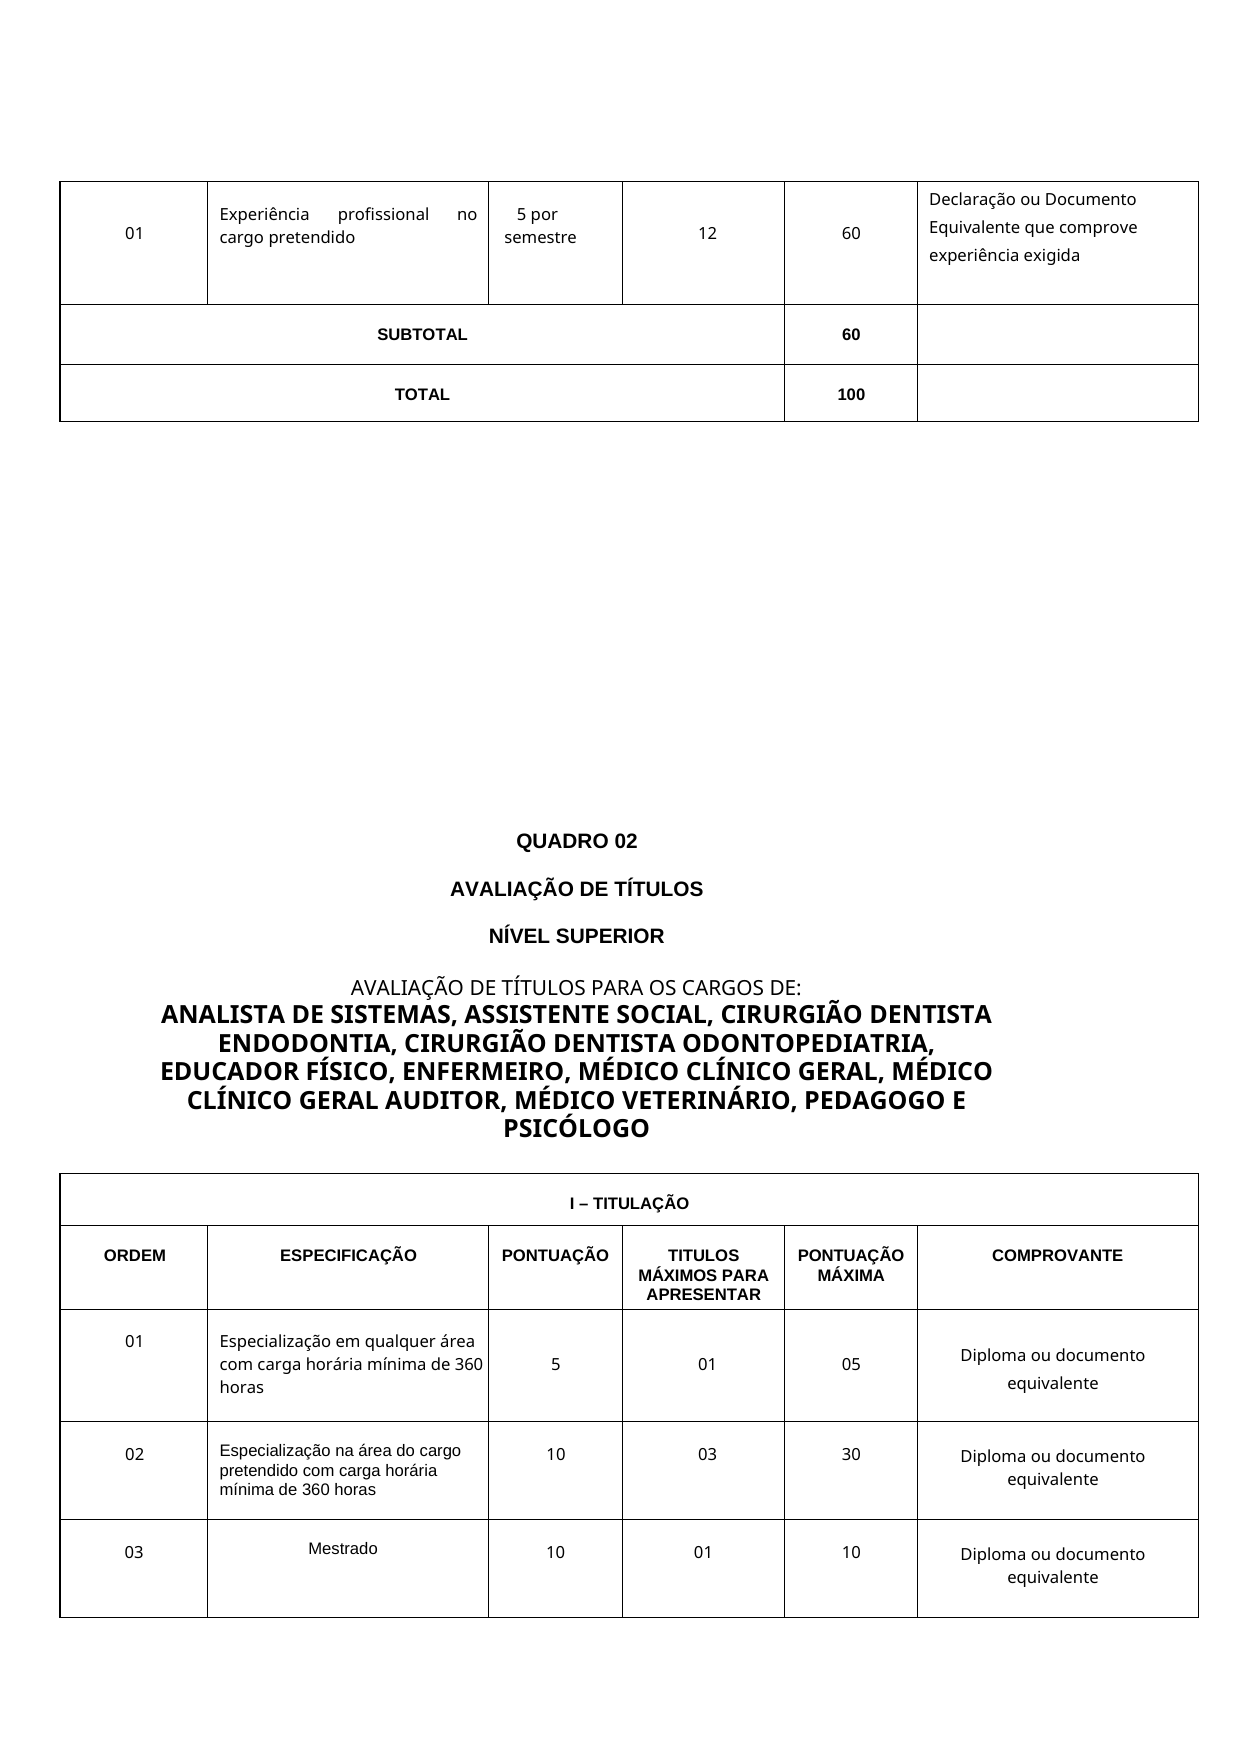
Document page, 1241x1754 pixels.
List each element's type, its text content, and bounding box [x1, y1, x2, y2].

table_cell 60 [785, 182, 917, 304]
table_cell 10 [489, 1422, 622, 1519]
table_cell 12 [623, 182, 784, 304]
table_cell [918, 1520, 1198, 1617]
subtitle QUADRO 02 [315, 828, 839, 852]
table_cell 30 [785, 1422, 917, 1519]
table_cell 5 [489, 1310, 622, 1421]
table_cell Diploma ou documento equivalente [918, 1310, 1198, 1421]
table_cell 02 [61, 1422, 207, 1519]
table_cell 10 [785, 1520, 917, 1617]
table_cell Mestrado [208, 1520, 488, 1617]
table_cell ESPECIFICAÇÃO [208, 1226, 488, 1309]
table_cell Declaração ou Documento Equivalente que comprove experiência exigida [918, 182, 1198, 304]
table_cell 01 [61, 1310, 207, 1421]
table_cell 01 [623, 1520, 784, 1617]
table_cell [918, 365, 1198, 421]
table_cell COMPROVANTE [918, 1226, 1198, 1309]
table_cell Especialização na área do cargo pretendido com carga horária mínima de 360 horas [208, 1422, 488, 1519]
text ANALISTA DE SISTEMAS, ASSISTENTE SOCIAL, CIRURGIÃO DENTISTA ENDODONTIA, CIRURGIÃO DENTISTA ODONTOPEDIATRIA, EDUCADOR FÍSICO, ENFERMEIRO, MÉDICO CLÍNICO GERAL, MÉDICO CLÍNICO GERAL AUDITOR, MÉDICO VETERINÁRIO, PEDAGOGO E PSICÓLOGO [153, 1001, 1000, 1143]
table_cell 05 [785, 1310, 917, 1421]
table_header I – TITULAÇÃO [61, 1174, 1198, 1225]
subtitle AVALIAÇÃO DE TÍTULOS [315, 876, 839, 900]
table_cell ORDEM [61, 1226, 207, 1309]
table_cell 10 [489, 1520, 622, 1617]
table_cell TITULOS MÁXIMOS PARA APRESENTAR [623, 1226, 784, 1309]
table_cell Experiência profissional no cargo pretendido [208, 182, 488, 304]
table_cell [918, 305, 1198, 364]
table_cell PONTUAÇÃO MÁXIMA [785, 1226, 917, 1309]
table_cell Especialização em qualquer área com carga horária mínima de 360 horas [208, 1310, 488, 1421]
table_cell TOTAL [61, 365, 784, 421]
table_cell 01 [623, 1310, 784, 1421]
table_cell SUBTOTAL [61, 305, 784, 364]
table_cell 03 [61, 1520, 207, 1617]
table_cell PONTUAÇÃO [489, 1226, 622, 1309]
subtitle NÍVEL SUPERIOR [315, 924, 839, 948]
table_cell 03 [623, 1422, 784, 1519]
table_cell 100 [785, 365, 917, 421]
text AVALIAÇÃO DE TÍTULOS PARA OS CARGOS DE: [153, 972, 999, 1001]
table_cell 01 [61, 182, 207, 304]
table_cell 5 por semestre [489, 182, 622, 304]
table_cell 60 [785, 305, 917, 364]
table_cell Diploma ou documento equivalente [918, 1422, 1198, 1519]
